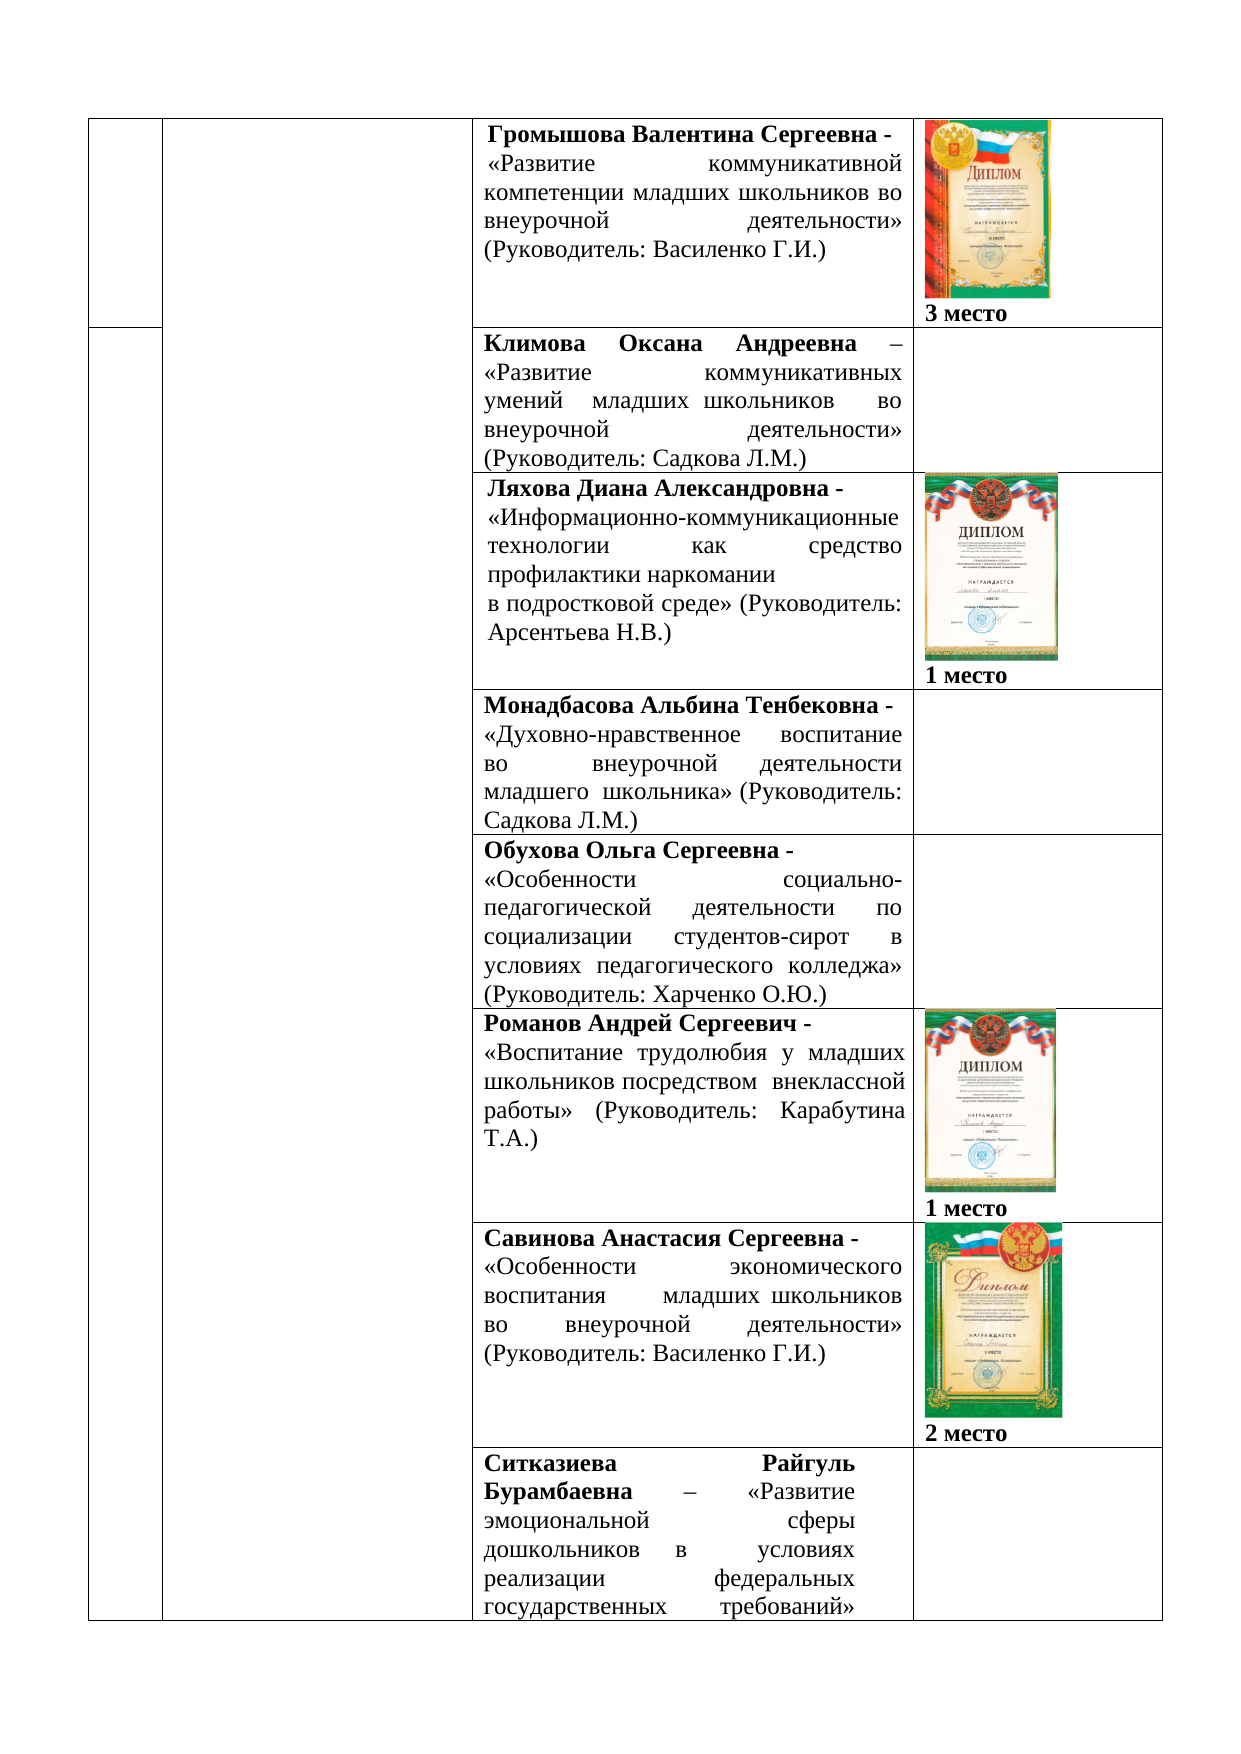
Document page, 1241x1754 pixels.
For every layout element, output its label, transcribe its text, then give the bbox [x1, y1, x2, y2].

table_cell [914, 1448, 1162, 1620]
table_cell Монадбасова Альбина Тенбековна - «Духовно-нравственное воспитание во внеурочной деятельности младшего школьника» (Руководитель: Садкова Л.М.) [473, 690, 913, 834]
table_cell 1 место [914, 1009, 1162, 1222]
picture [924, 472, 1058, 661]
table_cell [89, 328, 162, 1620]
table_cell Савинова Анастасия Сергеевна - «Особенности экономического воспитания младших школьников во внеурочной деятельности» (Руководитель: Василенко Г.И.) [473, 1223, 913, 1447]
table_cell [914, 690, 1162, 834]
picture [924, 1222, 1063, 1418]
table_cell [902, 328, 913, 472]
table_cell Романов Андрей Сергеевич - «Воспитание трудолюбия у младших школьников посредством внеклассной работы» (Руководитель: Карабутина Т.А.) [473, 1009, 913, 1222]
picture [924, 1008, 1057, 1193]
table_cell [914, 328, 1162, 472]
table_cell 1 место [914, 473, 1162, 689]
table_cell 3 место [914, 119, 1162, 327]
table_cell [473, 1448, 913, 1620]
table_cell Ляхова Диана Александровна - «Информационно-коммуникационные технологии как средство профилактики наркомании в подростковой среде» (Руководитель: Арсентьева Н.В.) [473, 473, 913, 689]
table_cell Громышова Валентина Сергеевна - «Развитие коммуникативной компетенции младших школьников во внеурочной деятельности» (Руководитель: Василенко Г.И.) [473, 119, 913, 327]
table_cell Обухова Ольга Сергеевна - «Особенности социально-педагогической деятельности по социализации студентов-сирот в условиях педагогического колледжа» (Руководитель: Харченко О.Ю.) [473, 835, 913, 1007]
table_cell [914, 835, 1162, 1007]
picture [924, 119, 1052, 299]
table_cell 2 место [914, 1223, 1162, 1447]
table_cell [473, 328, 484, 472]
